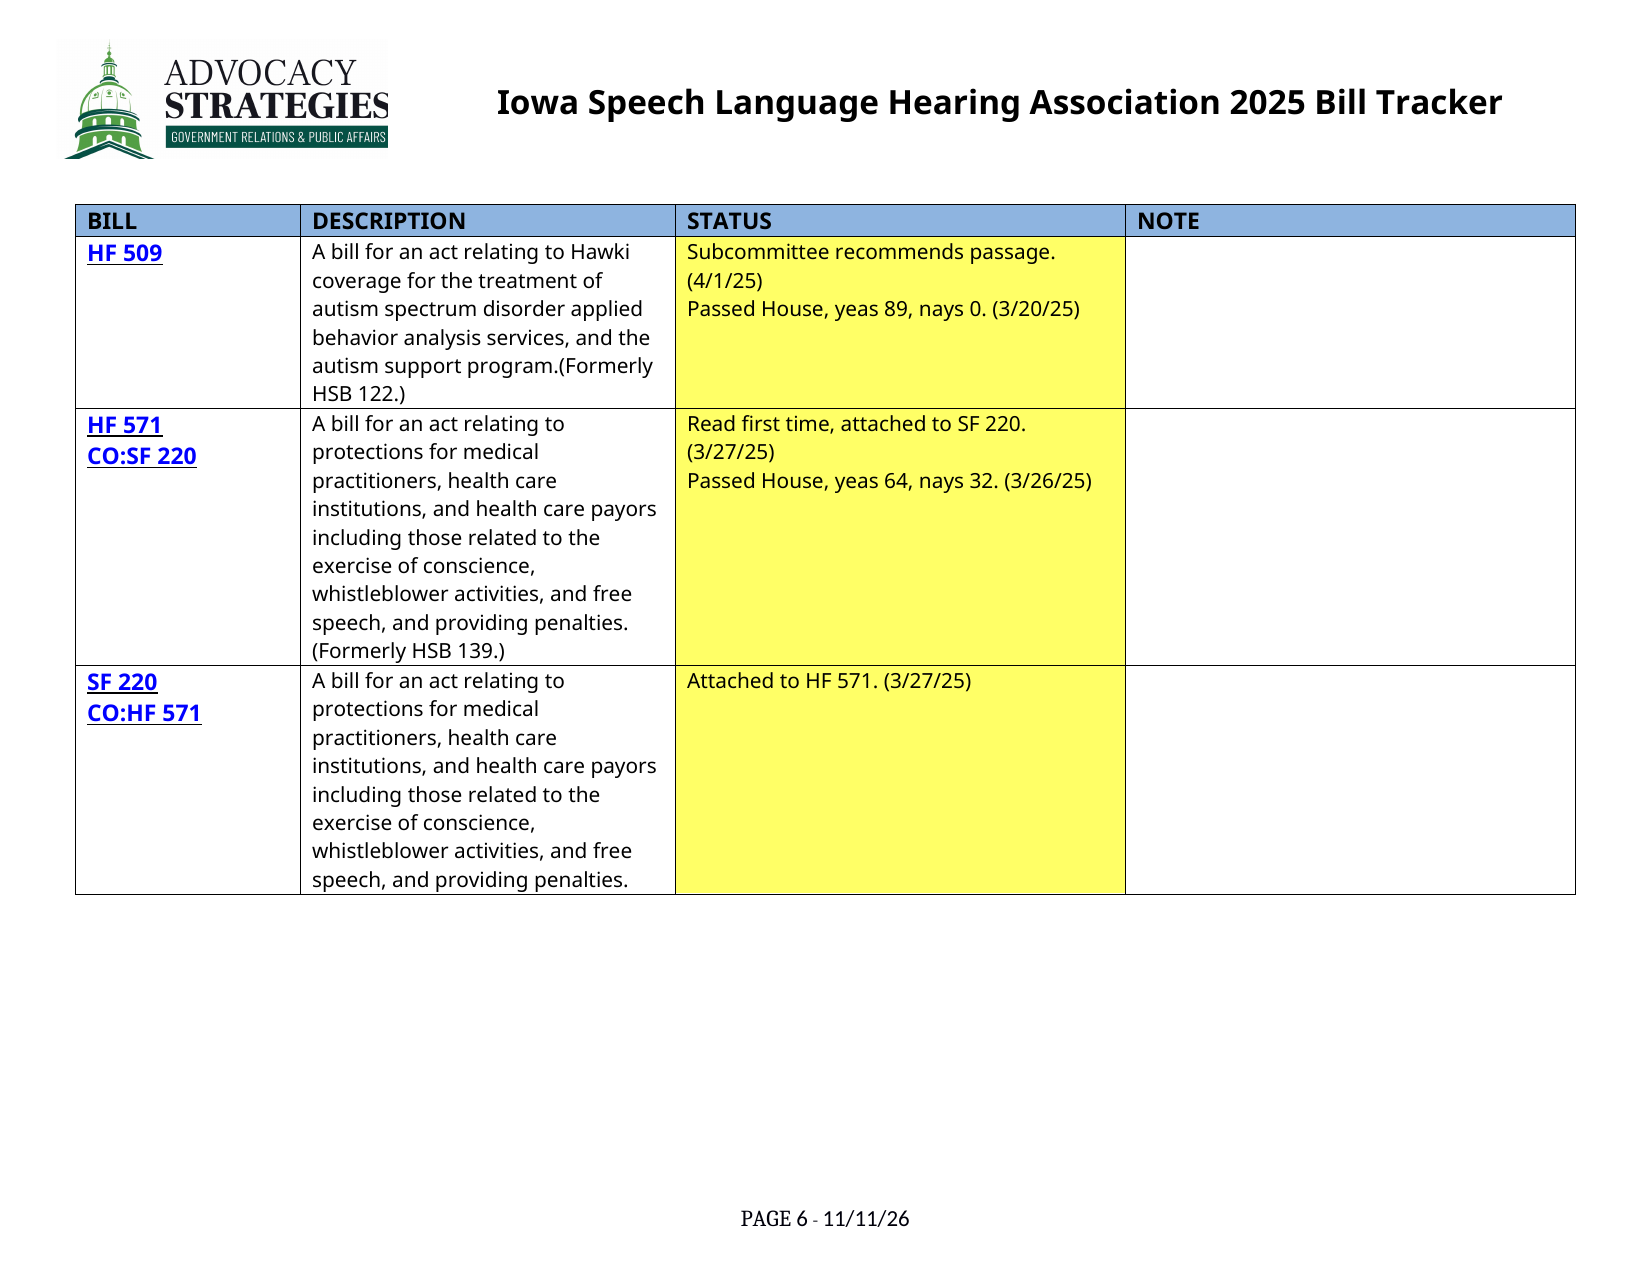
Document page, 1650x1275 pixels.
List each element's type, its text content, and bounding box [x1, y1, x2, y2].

table_header BILL [76, 205, 300, 236]
picture [56, 39, 389, 159]
table_header STATUS [676, 205, 1125, 236]
table_header NOTE [1126, 205, 1575, 236]
table_cell Subcommittee recommends passage. (4/1/25)Passed House, yeas 89, nays 0. (3/20/25) [676, 237, 1125, 408]
table_cell HF 571 CO:SF 220 [76, 409, 300, 665]
table_cell [1126, 409, 1575, 665]
table_cell A bill for an act relating to protections for medical practitioners, health care institutions, and health care payors including those related to the exercise of conscience, whistleblower activities, and free speech, and providing penalties. [301, 666, 675, 893]
table_cell [1126, 666, 1575, 893]
table_cell A bill for an act relating to protections for medical practitioners, health care institutions, and health care payors including those related to the exercise of conscience, whistleblower activities, and free speech, and providing penalties. (Formerly HSB 139.) [301, 409, 675, 665]
table_cell Read first time, attached to SF 220. (3/27/25)Passed House, yeas 64, nays 32. (3/26/25) [676, 409, 1125, 665]
table_cell [1126, 237, 1575, 408]
table_cell Attached to HF 571. (3/27/25) [676, 666, 1125, 893]
table_header DESCRIPTION [301, 205, 675, 236]
table_cell HF 509 [76, 237, 300, 408]
table_cell A bill for an act relating to Hawki coverage for the treatment of autism spectrum disorder applied behavior analysis services, and the autism support program.(Formerly HSB 122.) [301, 237, 675, 408]
table_cell SF 220 CO:HF 571 [76, 666, 300, 893]
